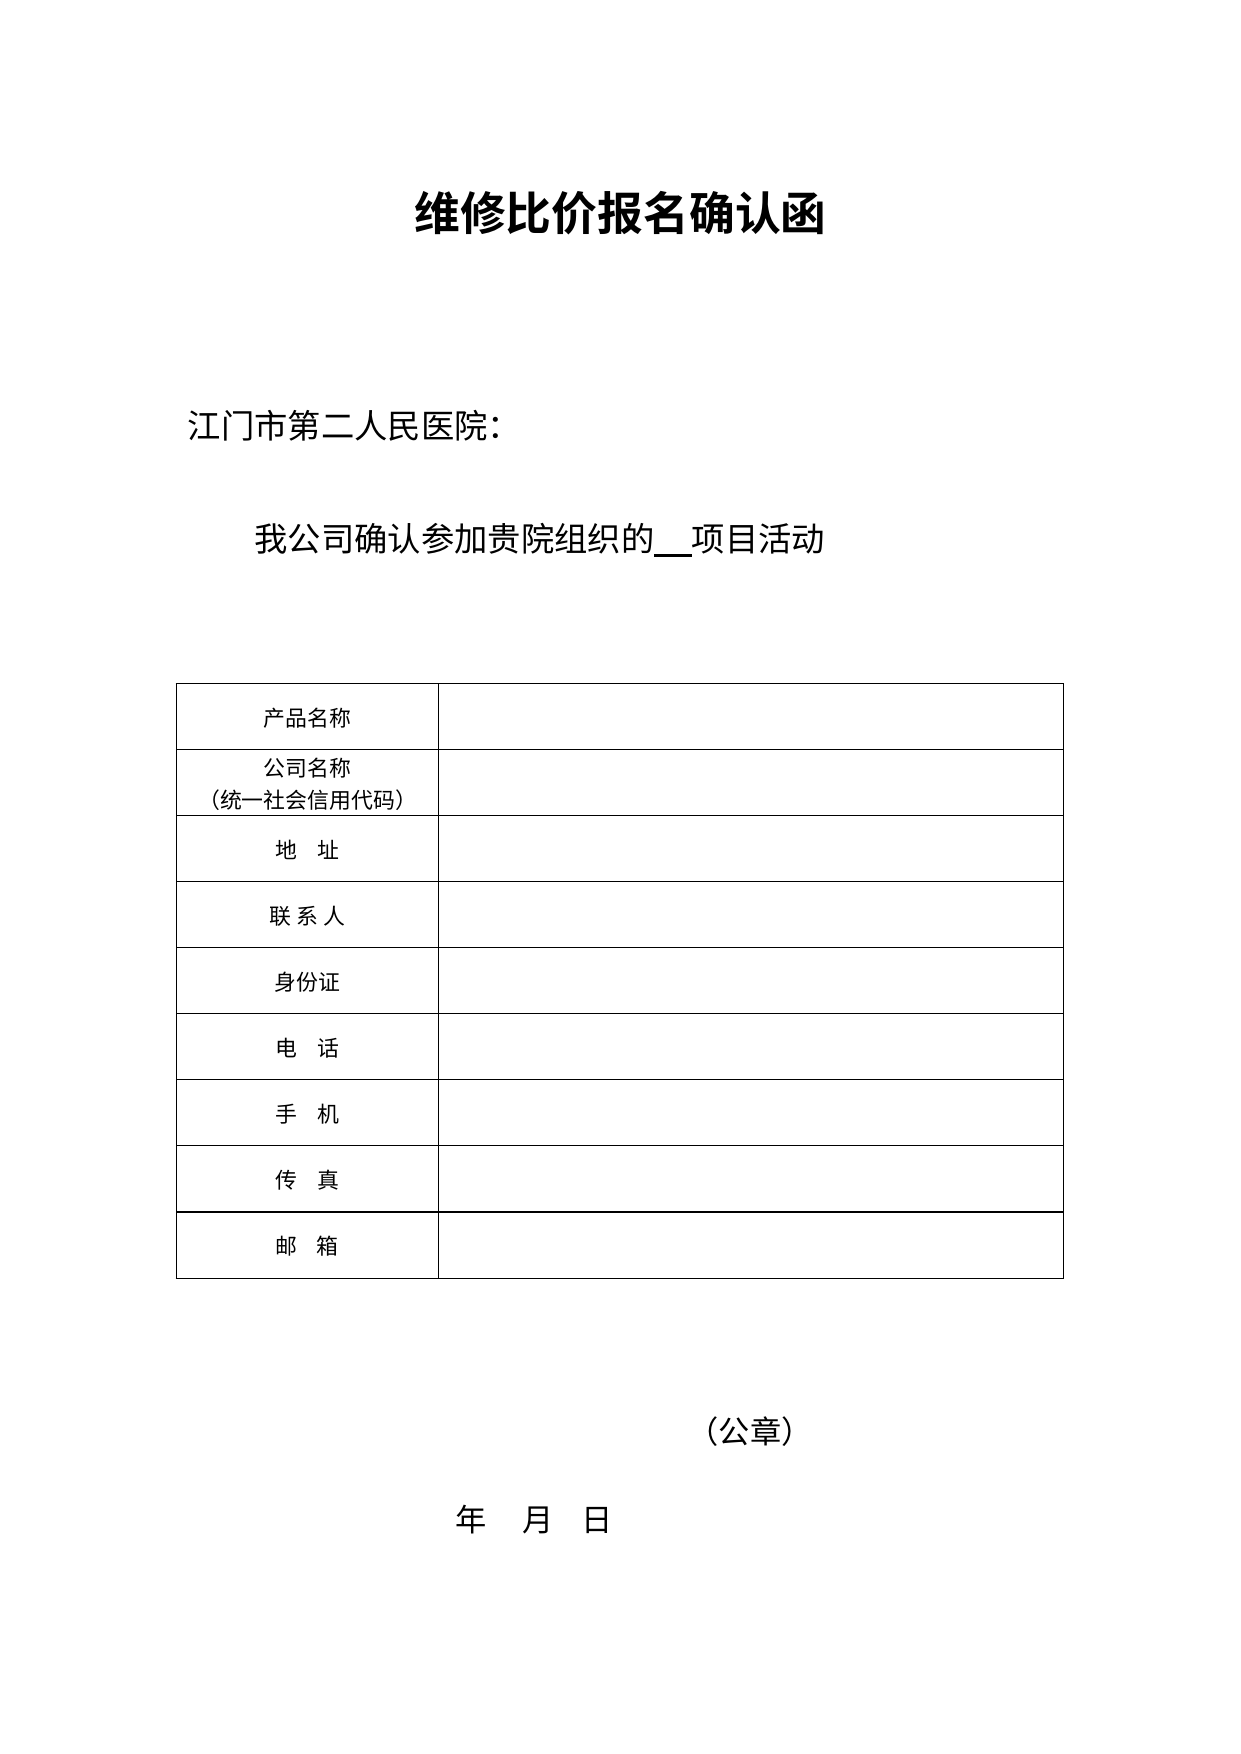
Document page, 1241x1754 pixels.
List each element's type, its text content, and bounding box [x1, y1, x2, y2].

table_cell [439, 816, 1063, 881]
text 维修比价报名确认函 [187, 162, 1053, 259]
text （公章） [187, 1397, 1053, 1462]
table_cell [439, 1146, 1063, 1211]
table_cell [439, 750, 1063, 815]
table_cell 邮 箱 [177, 1213, 438, 1277]
table_header [439, 684, 1063, 749]
table_cell 公司名称 （统一社会信用代码） [177, 750, 438, 815]
table_cell [439, 1014, 1063, 1079]
table_cell 联 系 人 [177, 882, 438, 947]
table_cell [439, 948, 1063, 1013]
text 江门市第二人民医院： [187, 392, 1053, 457]
table_cell [439, 1213, 1063, 1277]
table_cell [439, 1080, 1063, 1145]
table_header 产品名称 [177, 684, 438, 749]
table_cell [439, 882, 1063, 947]
text 年 月 日 [187, 1485, 1053, 1550]
table_cell 手 机 [177, 1080, 438, 1145]
table_cell 地 址 [177, 816, 438, 881]
table_cell 电 话 [177, 1014, 438, 1079]
table_cell 传 真 [177, 1146, 438, 1211]
table_cell 身份证 [177, 948, 438, 1013]
text 我公司确认参加贵院组织的 项目活动 [187, 505, 1053, 570]
